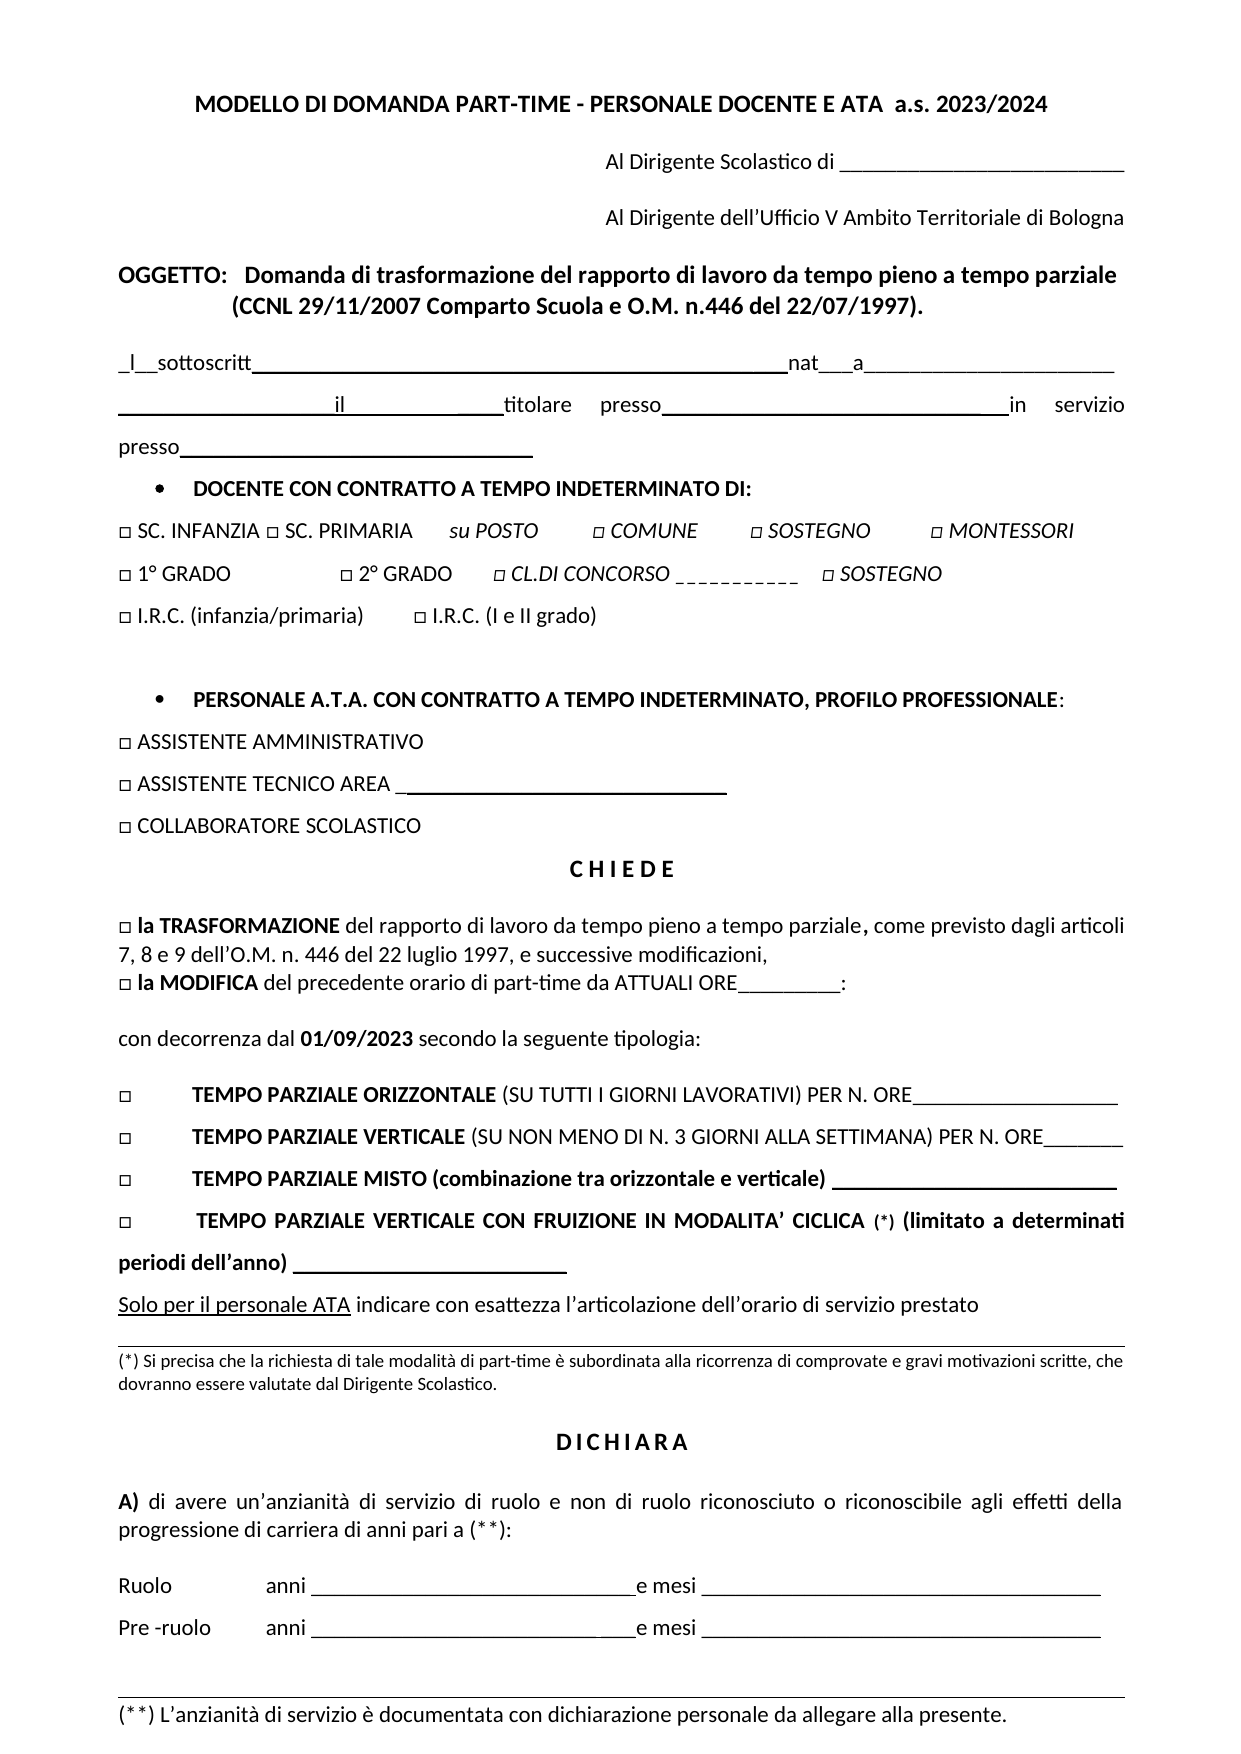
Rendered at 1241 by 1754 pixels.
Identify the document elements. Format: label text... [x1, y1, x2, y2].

text □ TEMPO PARZIALE VERTICALE CON FRUIZIONE IN MODALITA’ CICLICA (*) (limitato a determinati periodi dell’anno) ________________________ [118, 1206, 1125, 1276]
text con decorrenza dal 01/09/2023 secondo la seguente tipologia: [118, 1024, 1125, 1052]
text Al Dirigente dell’Ufficio V Ambito Territoriale di Bologna [118, 203, 1125, 231]
text Solo per il personale ATA indicare con esattezza l’articolazione dell’orario di servizio prestato [118, 1290, 1125, 1318]
text C H I E D E [118, 853, 1125, 884]
text □ 1° GRADO □ 2° GRADO □ CL.DI CONCORSO ___________ □ SOSTEGNO [118, 559, 1125, 587]
text Al Dirigente Scolastico di _________________________ [266, 147, 1125, 175]
text _l__sottoscritt_______________________________________________nat___a______________________ ___________________il ____titolare presso____________________________ in servizio presso_______________________________ [118, 348, 1125, 460]
list DOCENTE CON CONTRATTO A TEMPO INDETERMINATO DI: [156, 474, 1125, 502]
text A) di avere un’anzianità di servizio di ruolo e non di ruolo riconosciuto o riconoscibile agli effetti della progressione di carriera di anni pari a (**): [118, 1487, 1125, 1543]
text □ la MODIFICA del precedente orario di part-time da ATTUALI ORE_________: [118, 968, 1125, 996]
text □ ASSISTENTE TECNICO AREA _____________________________ [118, 769, 1125, 797]
text (CCNL 29/11/2007 Comparto Scuola e O.M. n.446 del 22/07/1997). [192, 290, 1125, 320]
text Ruolo anni ____________________________ e mesi ___________________________________ [118, 1571, 1125, 1599]
text Pre -ruolo anni _________________________ ___e mesi ___________________________________ [118, 1613, 1125, 1641]
text □ SC. INFANZIA □ SC. PRIMARIA su POSTO □ COMUNE □ SOSTEGNO □ MONTESSORI [118, 516, 1125, 544]
text (*) Si precisa che la richiesta di tale modalità di part-time è subordinata alla ricorrenza di comprovate e gravi motivazioni scritte, che dovranno essere valutate dal Dirigente Scolastico. [118, 1347, 1125, 1395]
text MODELLO DI DOMANDA PART-TIME - PERSONALE DOCENTE E ATA a.s. 2023/2024 [118, 89, 1125, 119]
list PERSONALE A.T.A. CON CONTRATTO A TEMPO INDETERMINATO, PROFILO PROFESSIONALE: [156, 685, 1125, 713]
text □ TEMPO PARZIALE ORIZZONTALE (SU TUTTI I GIORNI LAVORATIVI) PER N. ORE__________________ [118, 1080, 1125, 1108]
text □ COLLABORATORE SCOLASTICO [118, 811, 1125, 839]
text □ TEMPO PARZIALE MISTO (combinazione tra orizzontale e verticale) _________________________ [118, 1164, 1125, 1192]
text OGGETTO: Domanda di trasformazione del rapporto di lavoro da tempo pieno a tempo parziale [118, 259, 1125, 290]
text □ I.R.C. (infanzia/primaria) □ I.R.C. (I e II grado) [118, 601, 1125, 629]
text (**) L’anzianità di servizio è documentata con dichiarazione personale da allegare alla presente. [118, 1698, 1125, 1728]
text □ TEMPO PARZIALE VERTICALE (SU NON MENO DI N. 3 GIORNI ALLA SETTIMANA) PER N. ORE_______ [118, 1122, 1125, 1150]
text □ la TRASFORMAZIONE del rapporto di lavoro da tempo pieno a tempo parziale, come previsto dagli articoli 7, 8 e 9 dell’O.M. n. 446 del 22 luglio 1997, e successive modificazioni, [118, 912, 1125, 968]
text DICHIARA [118, 1426, 1125, 1456]
text □ ASSISTENTE AMMINISTRATIVO [118, 727, 1125, 755]
